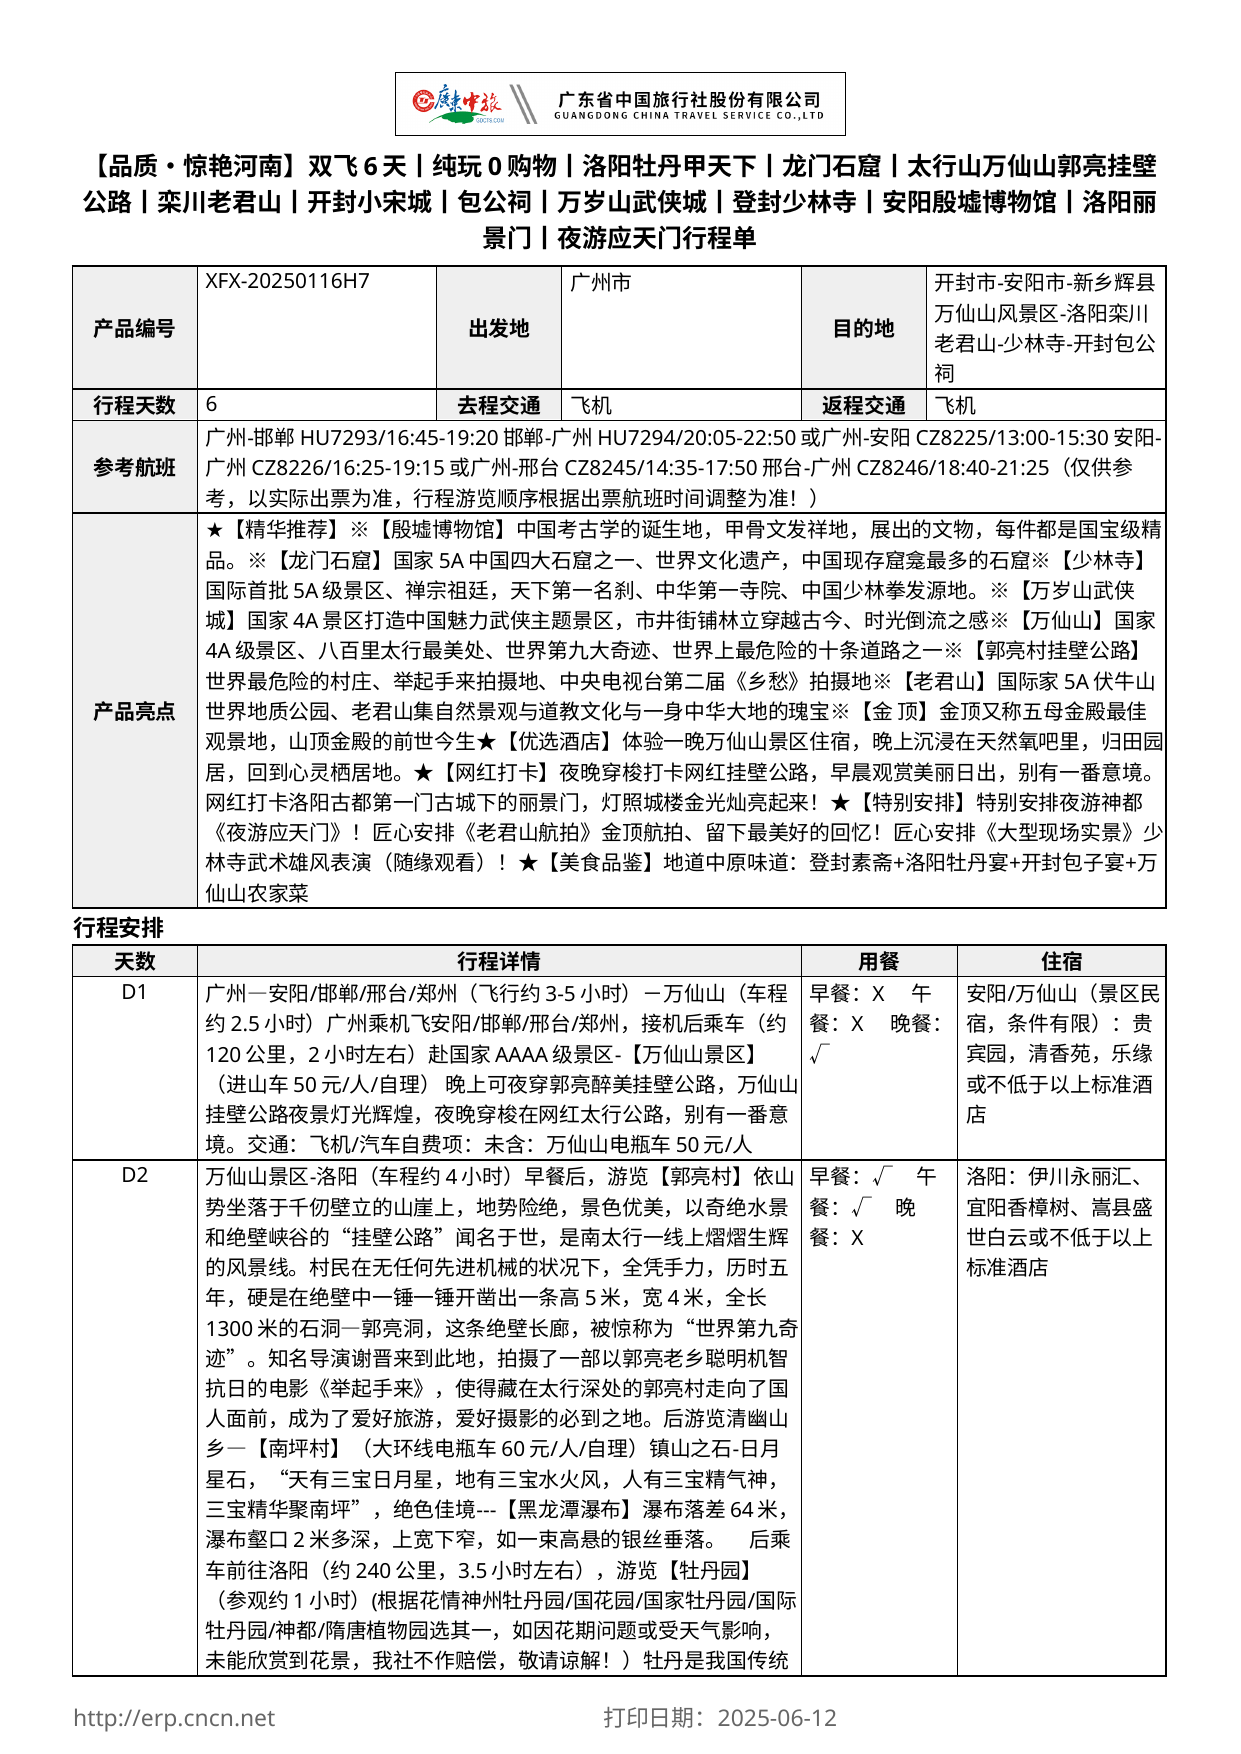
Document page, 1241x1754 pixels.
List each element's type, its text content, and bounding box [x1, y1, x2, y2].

table_header 目的地 [802, 267, 926, 388]
table_cell 去程交通 [437, 390, 561, 419]
table_cell 万仙山景区-洛阳（车程约4小时） [198, 1161, 801, 1675]
picture [396, 73, 845, 135]
table_cell 参考航班 [73, 421, 197, 512]
table_cell ★【精华推荐】 [198, 514, 1165, 907]
table_header 用餐 [802, 946, 957, 976]
table_cell 产品亮点 [73, 514, 197, 907]
table_cell 飞机 [562, 390, 801, 419]
table_cell 洛阳：伊川永丽汇、宜阳香樟树、嵩县盛世白云或不低于以上标准酒店 [958, 1161, 1165, 1675]
table_header 行程详情 [198, 946, 801, 976]
table_cell 6 [198, 390, 436, 419]
text 行程安排 [73, 909, 1167, 943]
table_header 天数 [73, 946, 197, 976]
table_header 产品编号 [73, 267, 197, 388]
table_cell 行程天数 [73, 390, 197, 419]
table_cell 安阳/万仙山（景区民宿，条件有限）：贵宾园，清香苑，乐缘或不低于以上标准酒店 [958, 977, 1165, 1159]
table_header 出发地 [437, 267, 561, 388]
text 【品质•惊艳河南】双飞6天丨纯玩0购物丨洛阳牡丹甲天下丨龙门石窟丨太行山万仙山郭亮挂壁公路丨栾川老君山丨开封小宋城丨包公祠丨万岁山武侠城丨登封少林寺丨安阳殷墟博物馆丨洛阳丽景门丨夜游应天门行程单 [73, 146, 1167, 255]
table_cell 返程交通 [802, 390, 926, 419]
table_header 广州市 [562, 267, 801, 388]
table_cell 广州-邯郸HU7293/16:45-19:20 [198, 421, 1165, 512]
table_header 住宿 [958, 946, 1165, 976]
table_header 开封市-安阳市-新乡辉县万仙山风景区-洛阳栾川老君山-少林寺-开封包公祠 [927, 267, 1165, 388]
table_cell 早餐：X 午餐：X 晚餐：√ [802, 977, 957, 1159]
table_cell 广州—安阳/邯郸/邢台/郑州（飞行约3-5小时）－万仙山（车程约2.5小时） [198, 977, 801, 1159]
table_cell 飞机 [927, 390, 1165, 419]
table_cell D1 [73, 977, 197, 1159]
table_cell 早餐：√ 午餐：√ 晚餐：X [802, 1161, 957, 1675]
table_cell D2 [73, 1161, 197, 1675]
table_header XFX-20250116H7 [198, 267, 436, 388]
